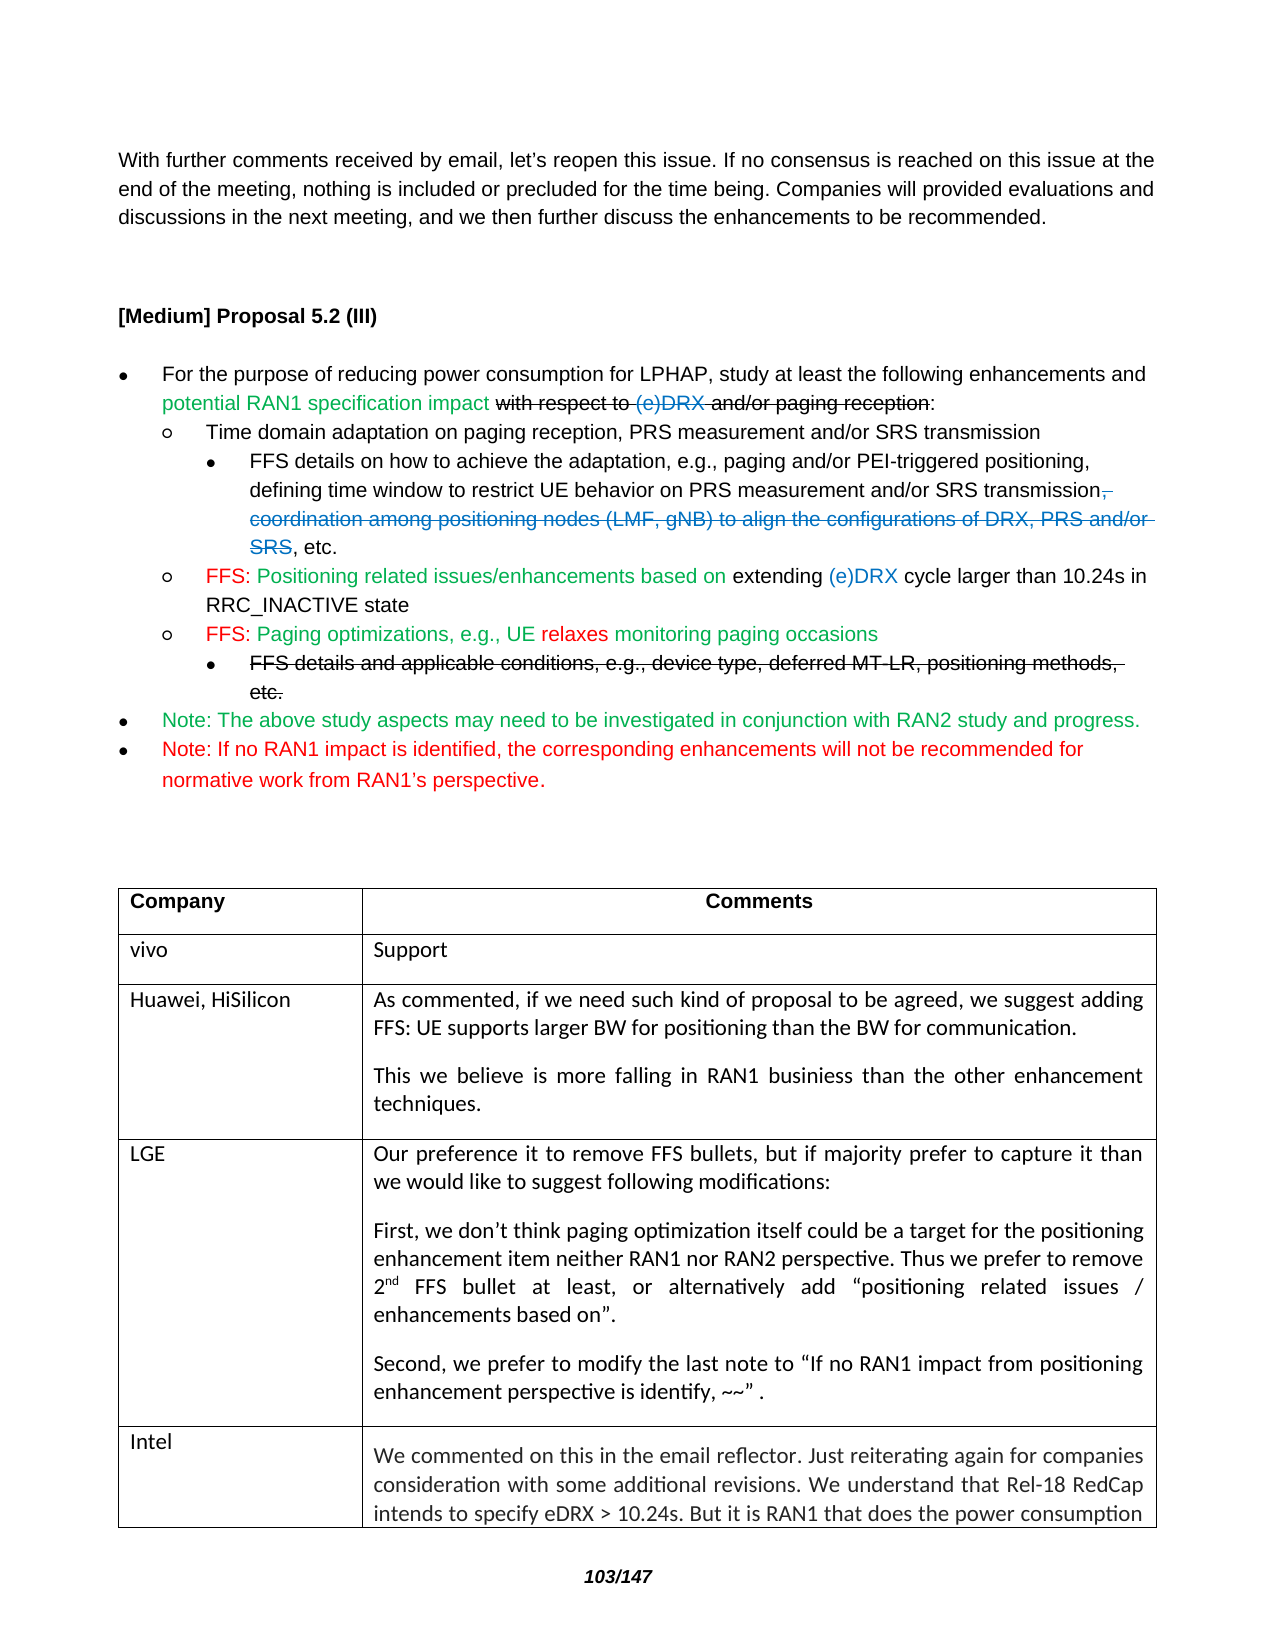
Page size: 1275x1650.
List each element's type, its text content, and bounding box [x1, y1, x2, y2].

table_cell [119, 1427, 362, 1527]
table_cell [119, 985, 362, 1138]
list FFS details on how to achieve the adaptation, e.g., paging and/or PEI-triggered positioning, defining time window to restrict UE behavior on PRS measurement and/or SRS transmission, coordination among positioning nodes (LMF, gNB) to align the configurations of DRX, PRS and/or SRS, etc. [206, 449, 1157, 559]
list Time domain adaptation on paging reception, PRS measurement and/or SRS transmission [162, 420, 1157, 444]
text With further comments received by email, let’s reopen this issue. If no consensus is reached on this issue at the end of the meeting, nothing is included or precluded for the time being. Companies will provided evaluations and discussions in the next meeting, and we then further discuss the enhancements to be recommended. [118, 148, 1157, 229]
list FFS: Positioning related issues/enhancements based on extending (e)DRX cycle larger than 10.24s in RRC_INACTIVE state [162, 564, 1157, 617]
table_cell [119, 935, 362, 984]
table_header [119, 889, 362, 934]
list Note: The above study aspects may need to be investigated in conjunction with RAN2 study and progress. [118, 708, 1157, 732]
list FFS details and applicable conditions, e.g., device type, deferred MT-LR, positioning methods, etc. [206, 651, 1157, 703]
list FFS: Paging optimizations, e.g., UE relaxes monitoring paging occasions [162, 622, 1157, 646]
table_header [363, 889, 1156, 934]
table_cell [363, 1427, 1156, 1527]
list Note: If no RAN1 impact is identified, the corresponding enhancements will not be recommended for normative work from RAN1’s perspective. [118, 737, 1157, 792]
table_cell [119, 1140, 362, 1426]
list For the purpose of reducing power consumption for LPHAP, study at least the following enhancements and potential RAN1 specification impact with respect to (e)DRX and/or paging reception: [118, 362, 1157, 415]
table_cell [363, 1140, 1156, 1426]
text [Medium] Proposal 5.2 (III) [118, 304, 1157, 328]
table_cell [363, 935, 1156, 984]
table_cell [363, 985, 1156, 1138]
